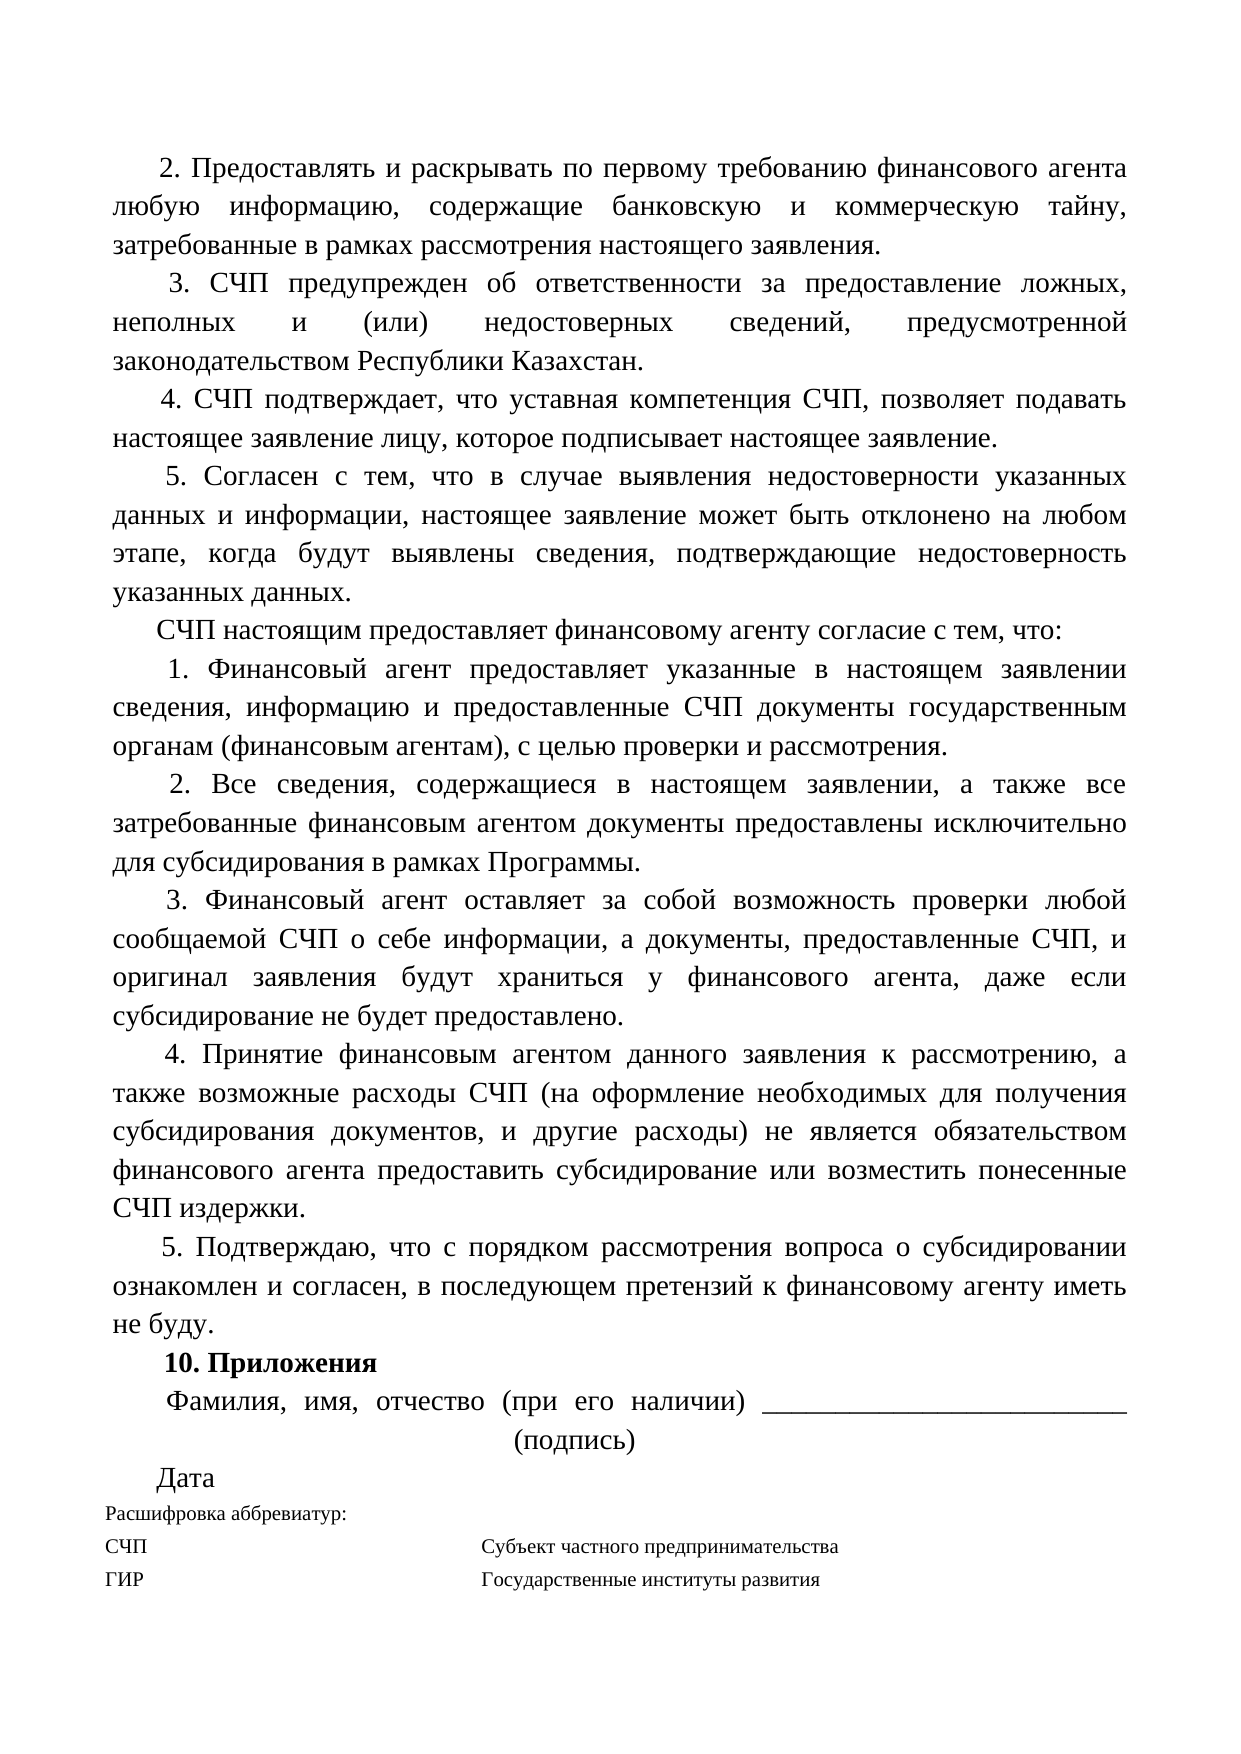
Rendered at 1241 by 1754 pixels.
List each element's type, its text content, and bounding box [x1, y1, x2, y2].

table_header Расшифровка аббревиатур: [101, 1499, 1240, 1532]
table_cell Субъект частного предпринимательства [478, 1532, 1240, 1565]
table_cell Государственные институты развития [478, 1565, 1240, 1598]
text 5. Согласен с тем, что в случае выявления недостоверности указанных данных и информации, настоящее заявление может быть отклонено на любом этапе, когда будут выявлены сведения, подтверждающие недостоверность указанных данных. [112, 458, 1128, 607]
text Фамилия, имя, отчество (при его наличии) _________________________ (подпись) [112, 1383, 1128, 1455]
text 3. Финансовый агент оставляет за собой возможность проверки любой сообщаемой СЧП о себе информации, а документы, предоставленные СЧП, и оригинал заявления будут храниться у финансового агента, даже если субсидирование не будет предоставлено. [112, 882, 1128, 1031]
text 5. Подтверждаю, что с порядком рассмотрения вопроса о субсидировании ознакомлен и согласен, в последующем претензий к финансовому агенту иметь не буду. [112, 1229, 1128, 1340]
table_cell ГИР [101, 1565, 478, 1598]
text Дата [112, 1460, 1128, 1494]
text 4. СЧП подтверждает, что уставная компетенция СЧП, позволяет подавать настоящее заявление лицу, которое подписывает настоящее заявление. [112, 381, 1128, 453]
text 2. Предоставлять и раскрывать по первому требованию финансового агента любую информацию, содержащие банковскую и коммерческую тайну, затребованные в рамках рассмотрения настоящего заявления. [112, 150, 1128, 261]
table_cell СЧП [101, 1532, 478, 1565]
text СЧП настоящим предоставляет финансовому агенту согласие с тем, что: [112, 612, 1128, 646]
text 2. Все сведения, содержащиеся в настоящем заявлении, а также все затребованные финансовым агентом документы предоставлены исключительно для субсидирования в рамках Программы. [112, 767, 1128, 877]
text 1. Финансовый агент предоставляет указанные в настоящем заявлении сведения, информацию и предоставленные СЧП документы государственным органам (финансовым агентам), с целью проверки и рассмотрения. [112, 651, 1128, 762]
text 10. Приложения [112, 1345, 1128, 1378]
text 3. СЧП предупрежден об ответственности за предоставление ложных, неполных и (или) недостоверных сведений, предусмотренной законодательством Республики Казахстан. [112, 266, 1128, 376]
text 4. Принятие финансовым агентом данного заявления к рассмотрению, а также возможные расходы СЧП (на оформление необходимых для получения субсидирования документов, и другие расходы) не является обязательством финансового агента предоставить субсидирование или возместить понесенные СЧП издержки. [112, 1036, 1128, 1224]
